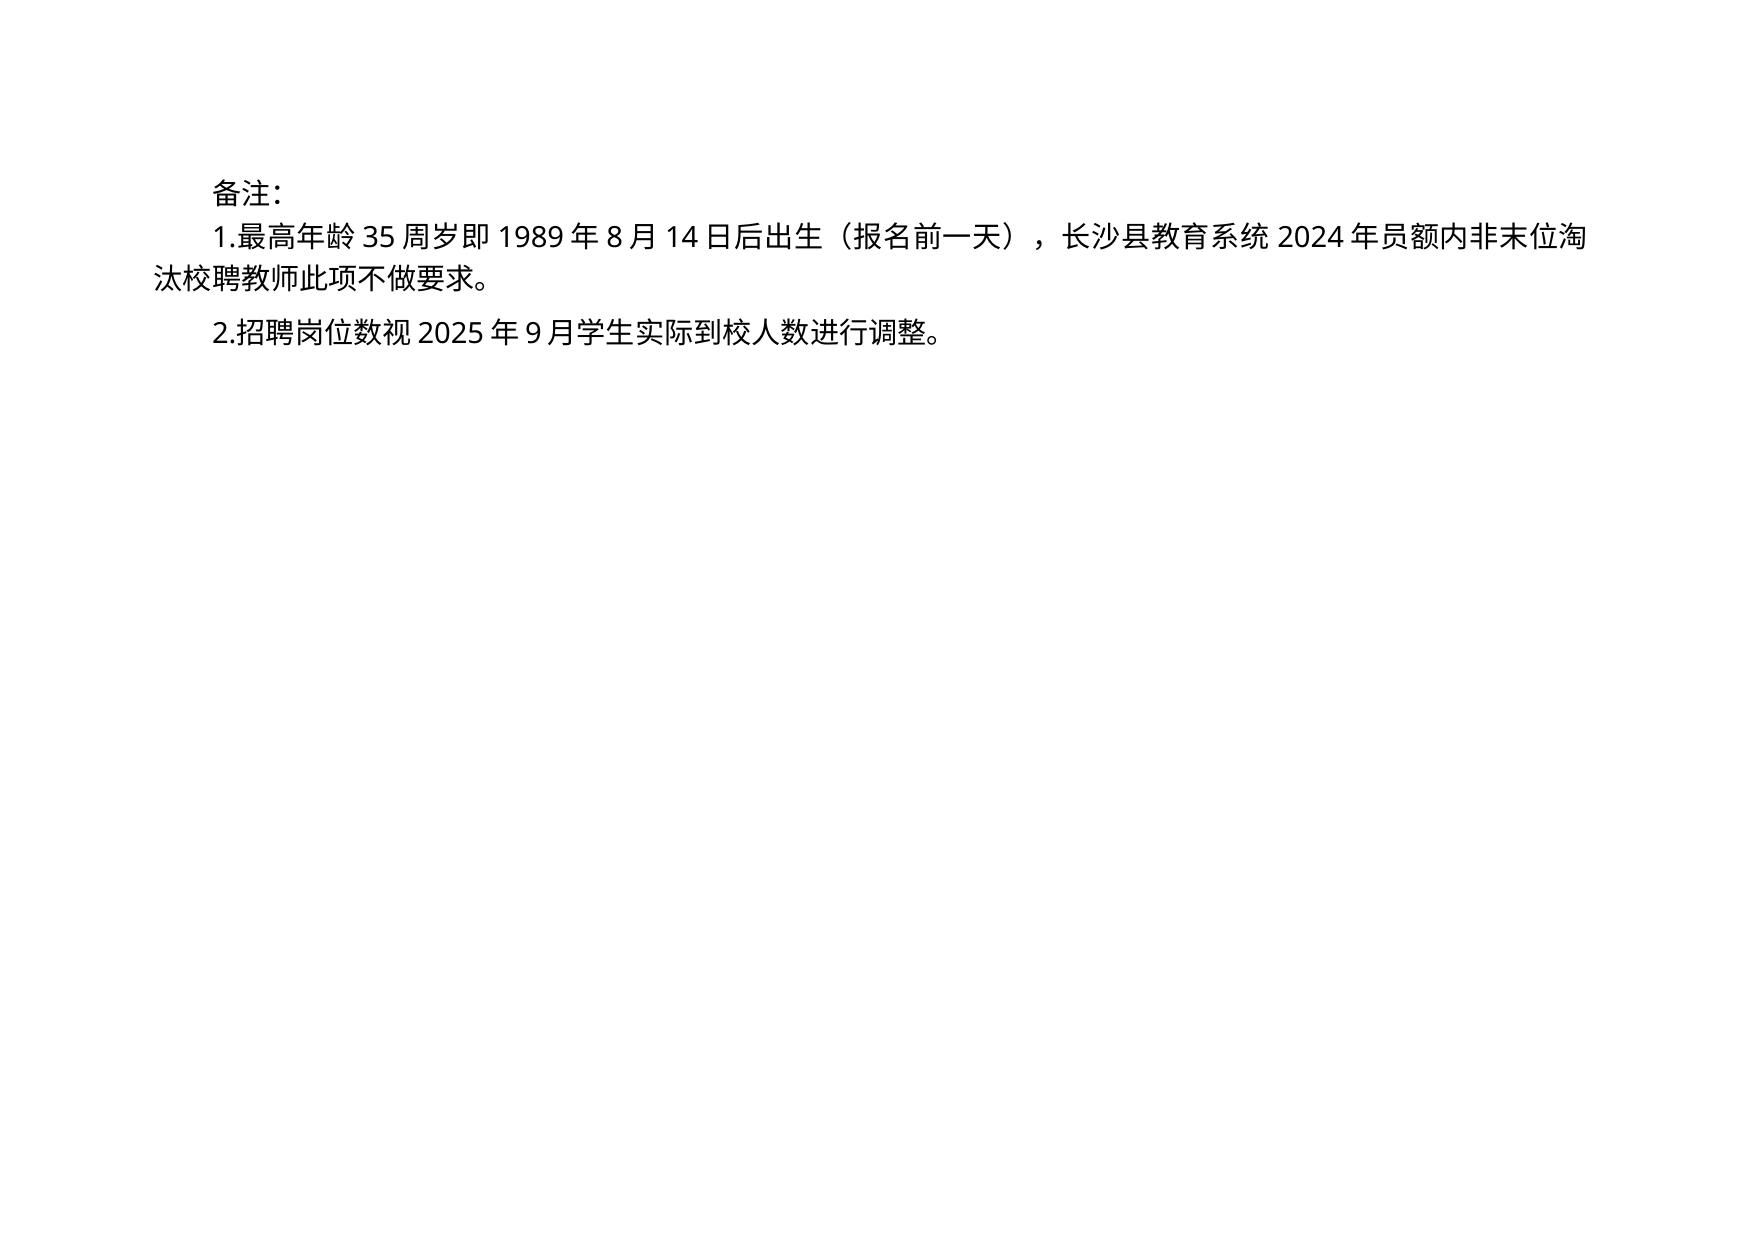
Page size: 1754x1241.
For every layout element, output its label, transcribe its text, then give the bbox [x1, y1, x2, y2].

text 2.招聘岗位数视2025年9月学生实际到校人数进行调整。 [153, 298, 1589, 363]
text 1.最高年龄35周岁即1989年8月14日后出生（报名前一天），长沙县教育系统2024年员额内非末位淘汰校聘教师此项不做要求。 [153, 213, 1589, 298]
text 备注： [153, 171, 1589, 213]
